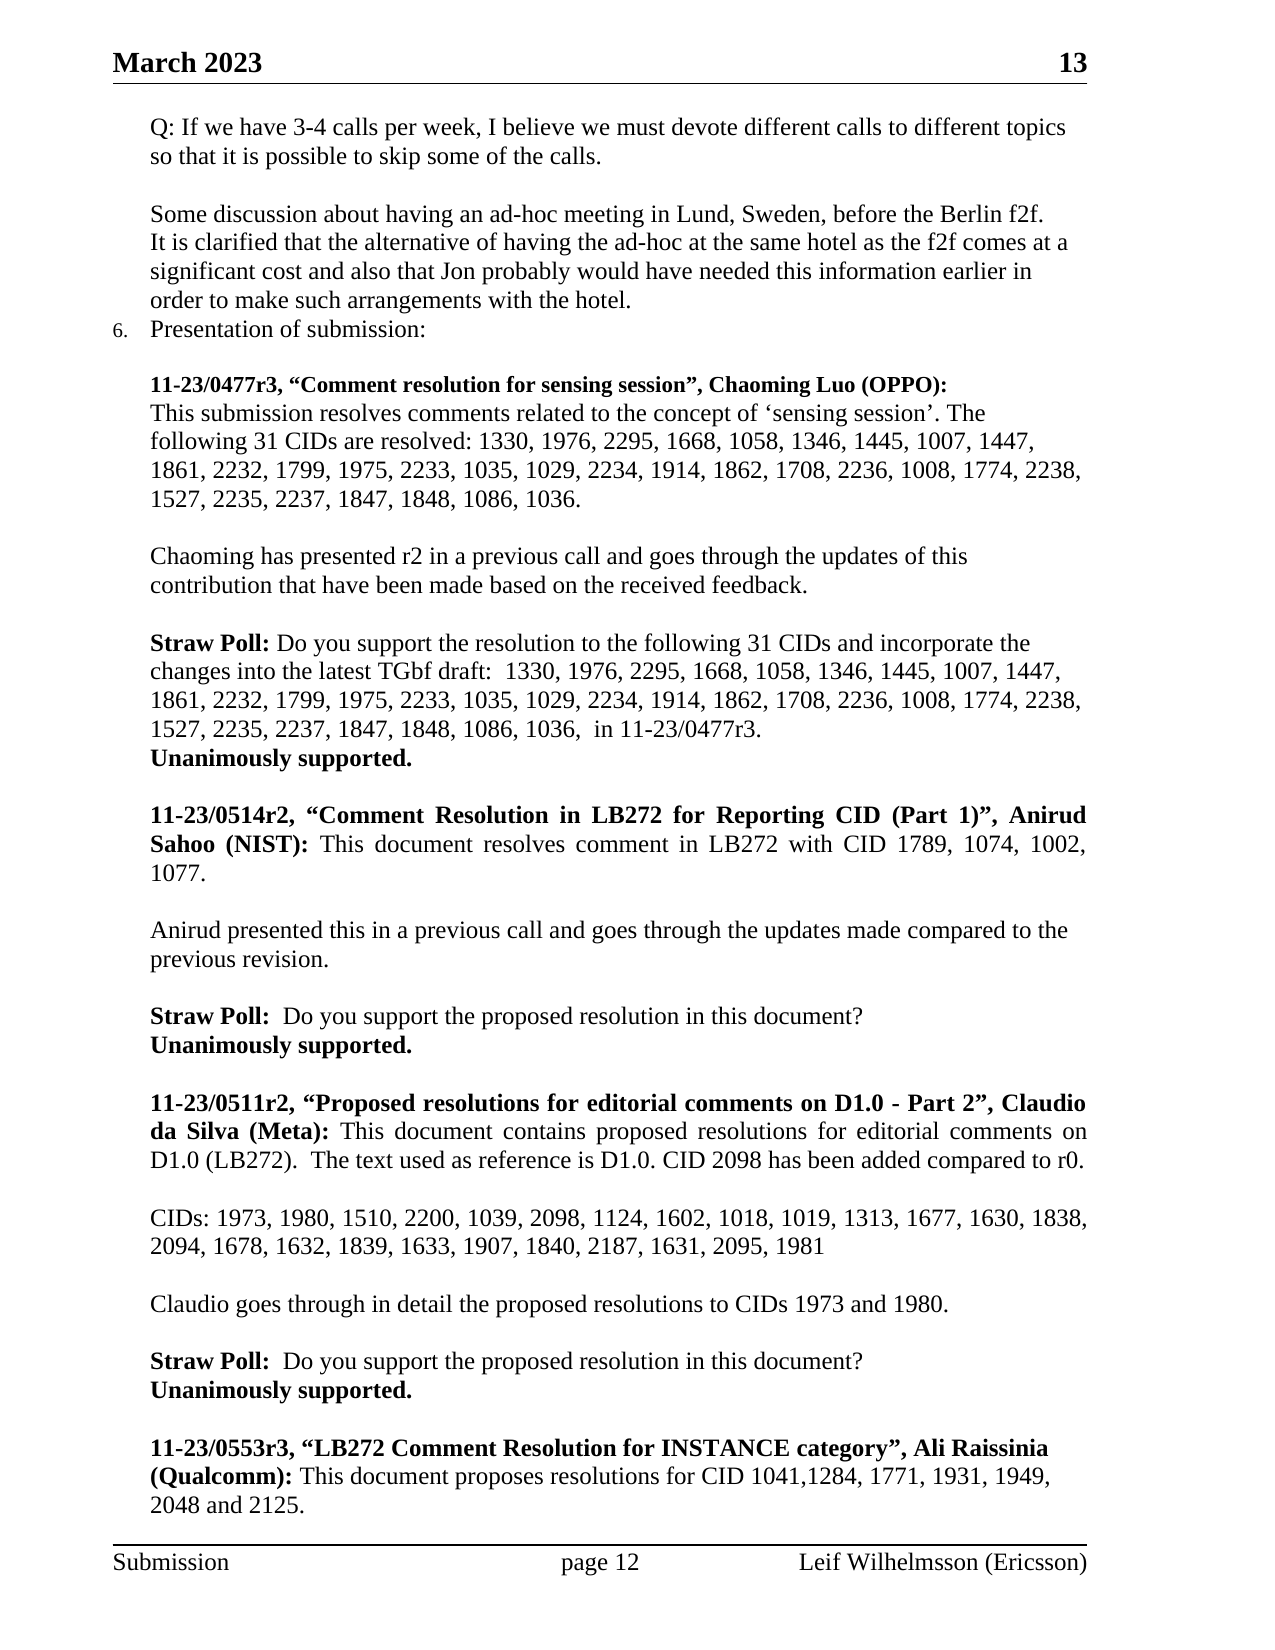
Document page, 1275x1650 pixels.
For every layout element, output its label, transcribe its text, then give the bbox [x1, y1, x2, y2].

text Claudio goes through in detail the proposed resolutions to CIDs 1973 and 1980. [150, 1289, 1087, 1318]
text Straw Poll: Do you support the proposed resolution in this document? [150, 1346, 1087, 1375]
text Straw Poll: Do you support the resolution to the following 31 CIDs and incorporate the changes into the latest TGbf draft: 1330, 1976, 2295, 1668, 1058, 1346, 1445, 1007, 1447, 1861, 2232, 1799, 1975, 2233, 1035, 1029, 2234, 1914, 1862, 1708, 2236, 1008, 1774, 2238, 1527, 2235, 2237, 1847, 1848, 1086, 1036, in 11-23/0477r3. [150, 628, 1087, 743]
text Anirud presented this in a previous call and goes through the updates made compared to the previous revision. [150, 915, 1087, 973]
text CIDs: 1973, 1980, 1510, 2200, 1039, 2098, 1124, 1602, 1018, 1019, 1313, 1677, 1630, 1838, 2094, 1678, 1632, 1839, 1633, 1907, 1840, 2187, 1631, 2095, 1981 [150, 1203, 1087, 1260]
text Unanimously supported. [150, 1030, 1087, 1059]
text Some discussion about having an ad-hoc meeting in Lund, Sweden, before the Berlin f2f. [150, 199, 1087, 227]
text It is clarified that the alternative of having the ad-hoc at the same hotel as the f2f comes at a significant cost and also that Jon probably would have needed this information earlier in order to make such arrangements with the hotel. [150, 227, 1087, 314]
text Chaoming has presented r2 in a previous call and goes through the updates of this contribution that have been made based on the received feedback. [150, 541, 1087, 599]
text Unanimously supported. [112, 743, 1087, 771]
text Unanimously supported. [150, 1375, 1087, 1404]
text 11-23/0514r2, “Comment Resolution in LB272 for Reporting CID (Part 1)”, Anirud Sahoo (NIST): This document resolves comment in LB272 with CID 1789, 1074, 1002, 1077. [150, 800, 1087, 886]
text Q: If we have 3-4 calls per week, I believe we must devote different calls to different topics so that it is possible to skip some of the calls. [150, 112, 1087, 170]
list Presentation of submission: [112, 314, 1087, 342]
list 11-23/0477r3, “Comment resolution for sensing session”, Chaoming Luo (OPPO): [150, 371, 1087, 398]
text 11-23/0553r3, “LB272 Comment Resolution for INSTANCE category”, Ali Raissinia (Qualcomm): This document proposes resolutions for CID 1041,1284, 1771, 1931, 1949, 2048 and 2125. [150, 1433, 1087, 1519]
text This submission resolves comments related to the concept of ‘sensing session’. The following 31 CIDs are resolved: 1330, 1976, 2295, 1668, 1058, 1346, 1445, 1007, 1447, 1861, 2232, 1799, 1975, 2233, 1035, 1029, 2234, 1914, 1862, 1708, 2236, 1008, 1774, 2238, 1527, 2235, 2237, 1847, 1848, 1086, 1036. [150, 398, 1087, 513]
text Straw Poll: Do you support the proposed resolution in this document? [150, 1001, 1087, 1030]
text 11-23/0511r2, “Proposed resolutions for editorial comments on D1.0 - Part 2”, Claudio da Silva (Meta): This document contains proposed resolutions for editorial comments on D1.0 (LB272). The text used as reference is D1.0. CID 2098 has been added compared to r0. [150, 1088, 1087, 1174]
